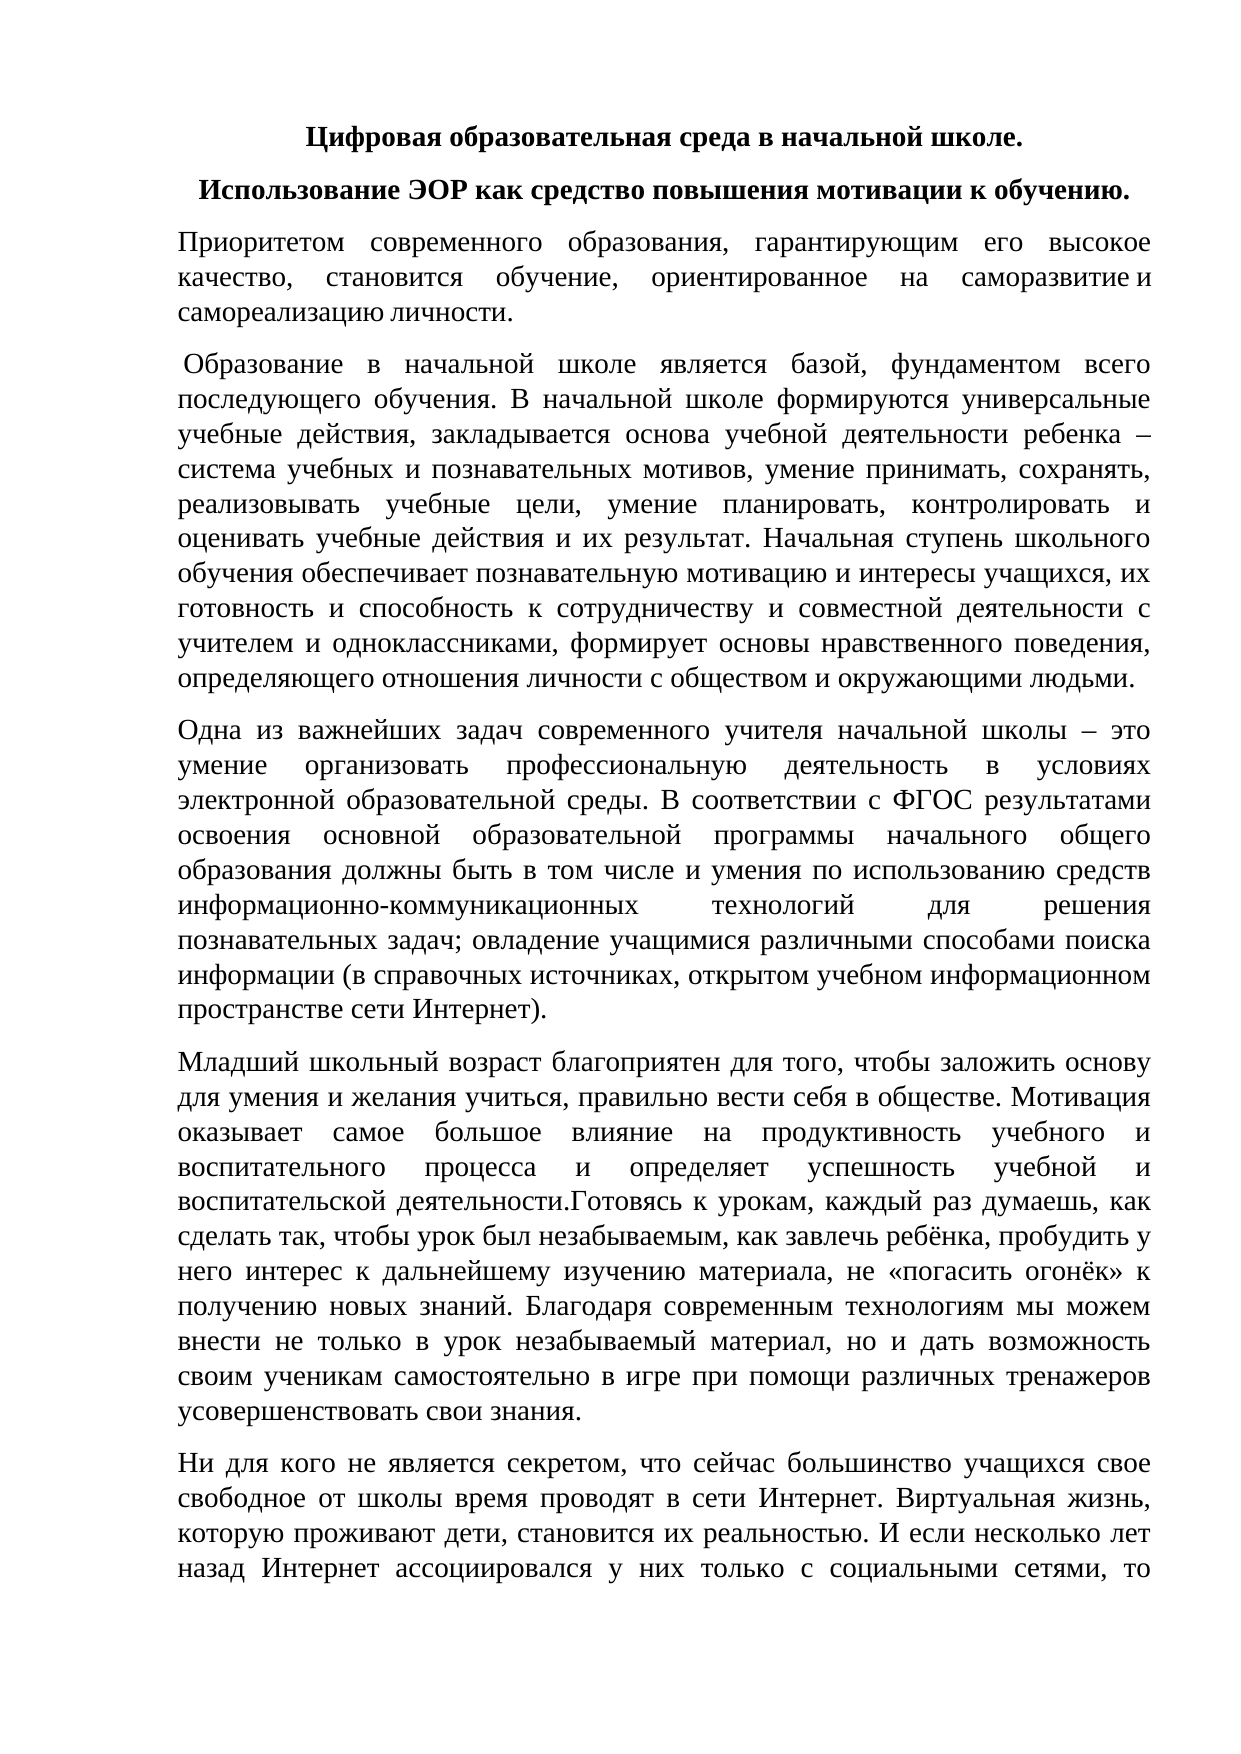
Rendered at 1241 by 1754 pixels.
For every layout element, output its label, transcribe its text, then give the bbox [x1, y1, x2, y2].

text Образование в начальной школе является базой, фундаментом всего последующего обучения. В начальной школе формируются универсальные учебные действия, закладывается основа учебной деятельности ребенка – система учебных и познавательных мотивов, умение принимать, сохранять, реализовывать учебные цели, умение планировать, контролировать и оценивать учебные действия и их результат. Начальная ступень школьного обучения обеспечивает познавательную мотивацию и интересы учащихся, их готовность и способность к сотрудничеству и совместной деятельности с учителем и одноклассниками, формирует основы нравственного поведения, определяющего отношения личности с обществом и окружающими людьми. [177, 345, 1152, 694]
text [177, 1444, 1152, 1583]
text Одна из важнейших задач современного учителя начальной школы – это умение организовать профессиональную деятельность в условиях электронной образовательной среды. В соответствии с ФГОС результатами освоения основной образовательной программы начального общего образования должны быть в том числе и умения по использованию средств информационно-коммуникационных технологий для решения познавательных задач; овладение учащимися различными способами поиска информации (в справочных источниках, открытом учебном информационном пространстве сети Интернет). [177, 711, 1152, 1025]
text Приоритетом современного образования, гарантирующим его высокое качество, становится обучение, ориентированное на саморазвитие и самореализацию личности. [177, 223, 1152, 327]
text Младший школьный возраст благоприятен для того, чтобы заложить основу для умения и желания учиться, правильно вести себя в обществе. Мотивация оказывает самое большое влияние на продуктивность учебного и воспитательного процесса и определяет успешность учебной и воспитательской деятельности.Готовясь к урокам, каждый раз думаешь, как сделать так, чтобы урок был незабываемым, как завлечь ребёнка, пробудить у него интерес к дальнейшему изучению материала, не «погасить огонёк» к получению новых знаний. Благодаря современным технологиям мы можем внести не только в урок незабываемый материал, но и дать возможность своим ученикам самостоятельно в игре при помощи различных тренажеров усовершенствовать свои знания. [177, 1043, 1152, 1426]
text Цифровая образовательная среда в начальной школе. [177, 118, 1152, 153]
text Использование ЭОР как средство повышения мотивации к обучению. [177, 170, 1152, 205]
